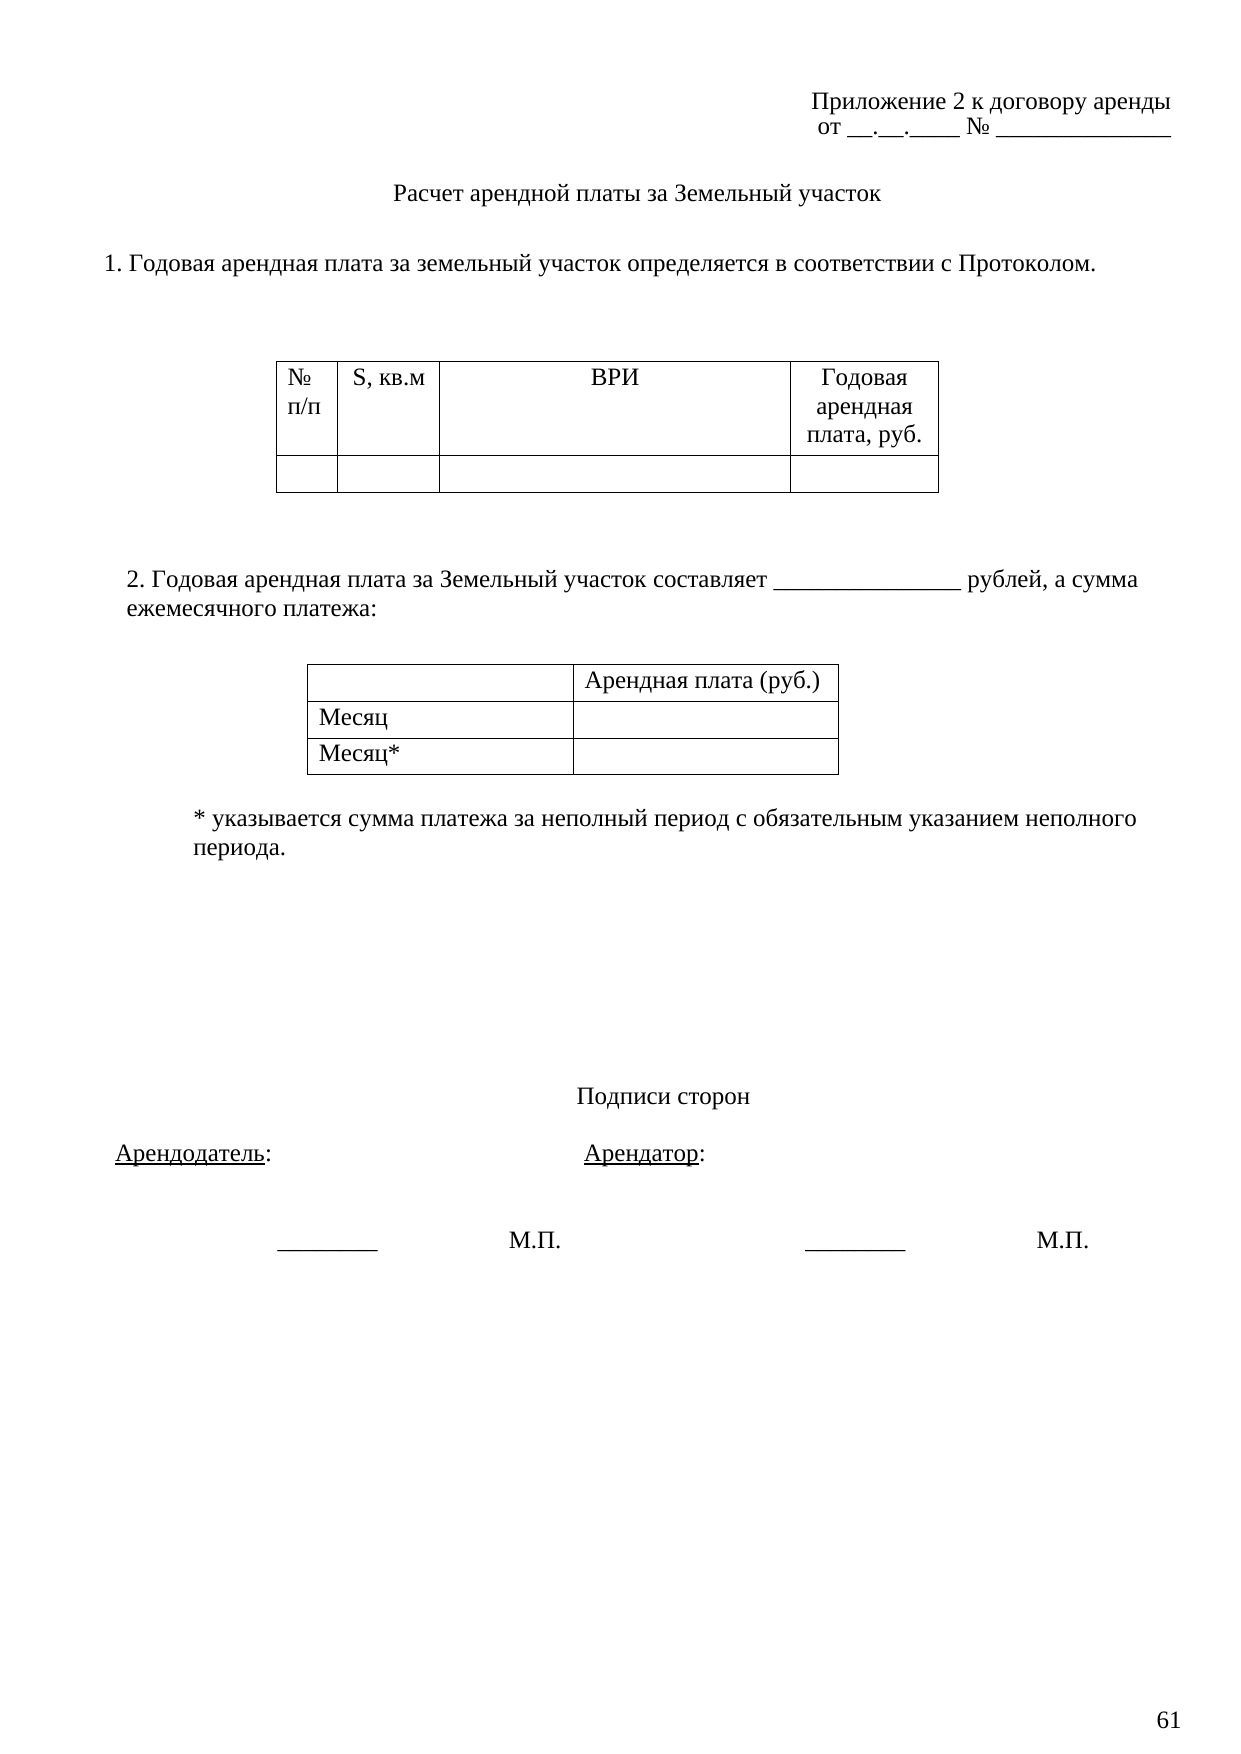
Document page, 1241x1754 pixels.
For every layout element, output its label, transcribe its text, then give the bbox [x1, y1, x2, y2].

table_cell [574, 739, 838, 774]
text Подписи сторон [126, 1081, 1171, 1110]
text * указывается сумма платежа за неполный период с обязательным указанием неполного периода. [193, 804, 1171, 861]
table_header Арендодатель: ________ М.П. [104, 1139, 572, 1311]
table_cell Месяц* [308, 739, 573, 774]
table_header [308, 665, 573, 701]
table_header № п/п [277, 362, 337, 455]
text 1. Годовая арендная плата за земельный участок определяется в соответствии с Протоколом. [103, 248, 1171, 277]
table_header Арендатор: ________ М.П. [573, 1139, 1100, 1311]
table_cell [574, 702, 838, 737]
table_cell [440, 456, 790, 492]
text Расчет арендной платы за Земельный участок [103, 181, 1171, 207]
table_header Годовая арендная плата, руб. [791, 362, 938, 455]
text Приложение 2 к договору аренды от __.__.____ № ______________ [791, 89, 1171, 140]
table_cell [791, 456, 938, 492]
table_header ВРИ [440, 362, 790, 455]
table_cell Месяц [308, 702, 573, 737]
table_header S, кв.м [338, 362, 439, 455]
text 2. Годовая арендная плата за Земельный участок составляет _______________ рублей, а сумма ежемесячного платежа: [126, 564, 1181, 622]
table_cell [277, 456, 337, 492]
table_header Арендная плата (руб.) [574, 665, 838, 701]
table_cell [338, 456, 439, 492]
